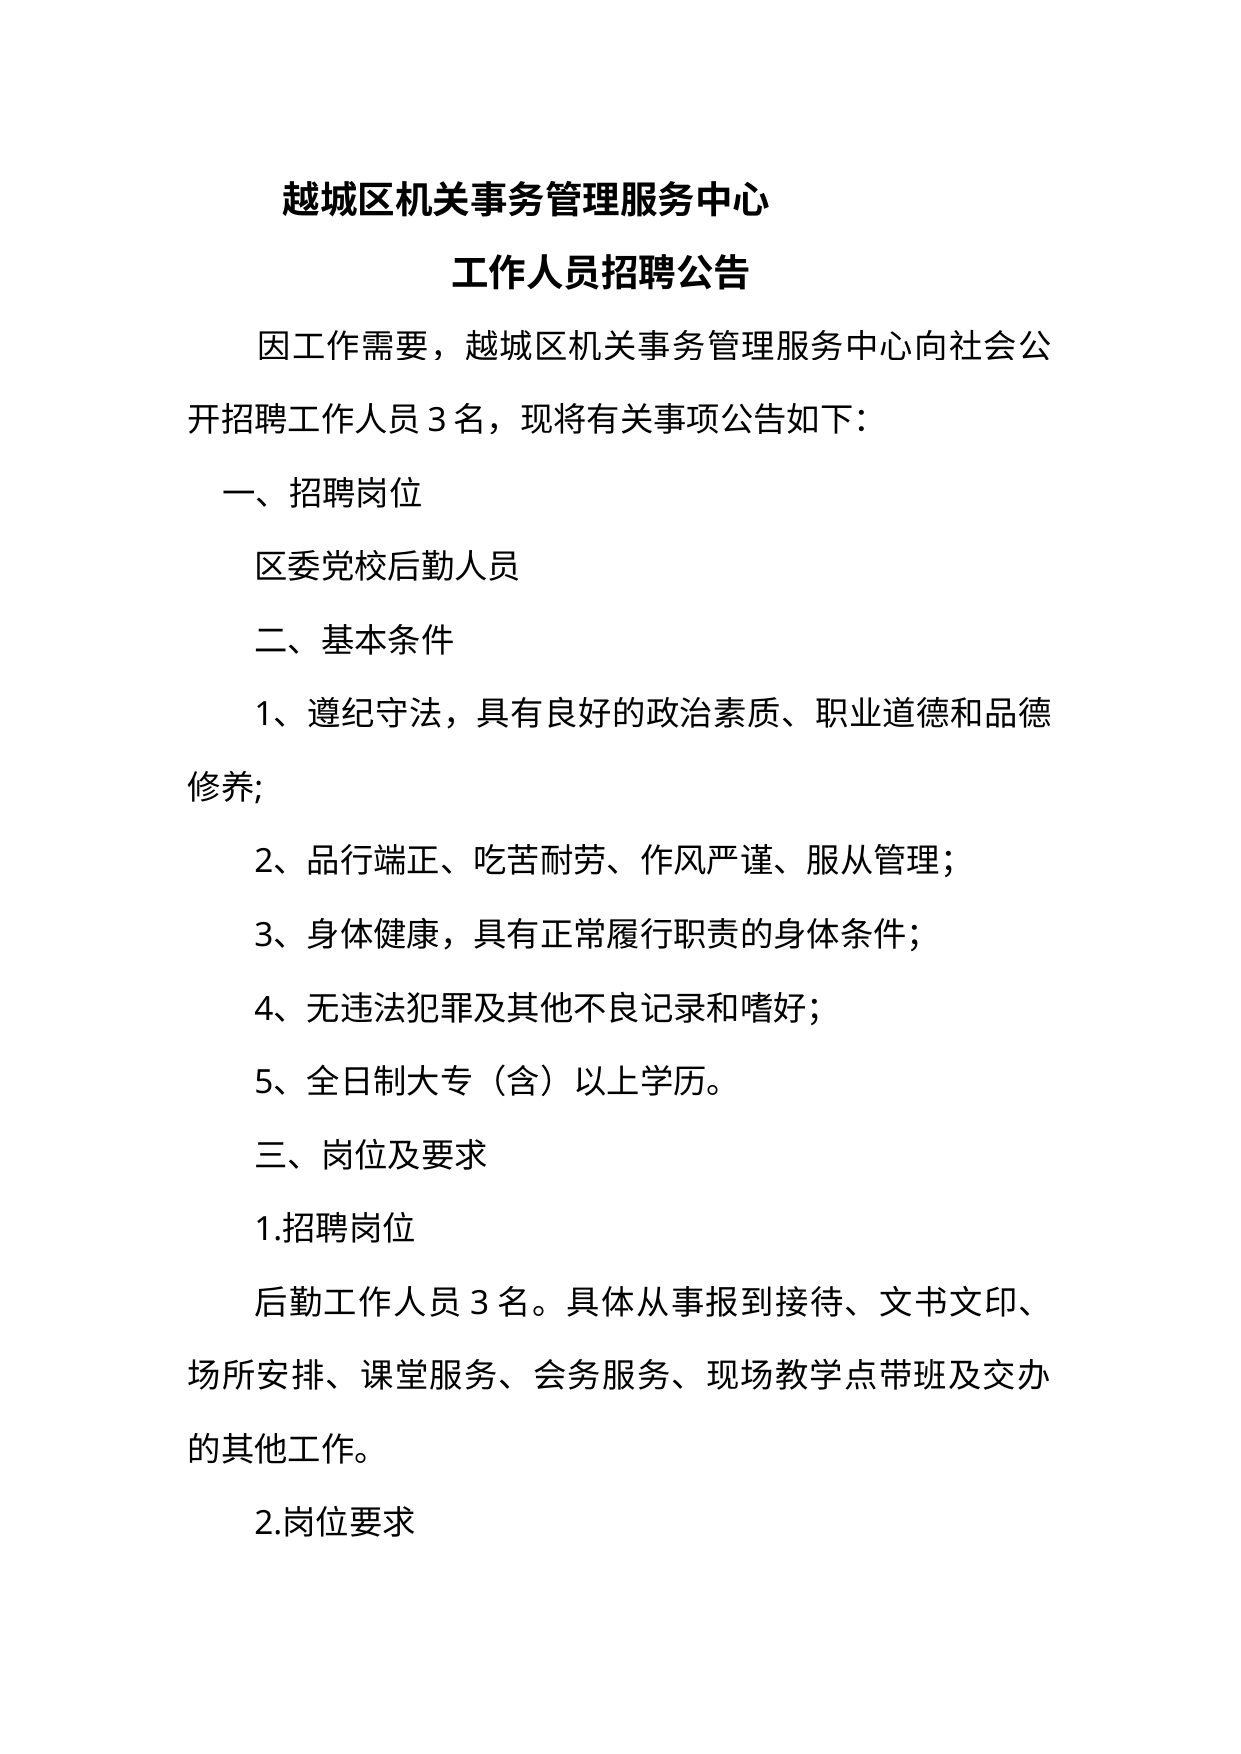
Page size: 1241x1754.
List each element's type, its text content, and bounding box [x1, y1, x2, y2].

text 2.岗位要求 [187, 1484, 1053, 1557]
text 越城区机关事务管理服务中心 [187, 160, 1053, 233]
text 因工作需要，越城区机关事务管理服务中心向社会公开招聘工作人员3名，现将有关事项公告如下： 一、招聘岗位 [187, 307, 1053, 528]
text 5、全日制大专（含）以上学历。 [187, 1042, 1053, 1116]
text 区委党校后勤人员 [187, 528, 1053, 601]
text 三、岗位及要求 [187, 1116, 1053, 1189]
text 4、无违法犯罪及其他不良记录和嗜好； [187, 969, 1053, 1042]
text 1、遵纪守法，具有良好的政治素质、职业道德和品德修养; [187, 675, 1053, 822]
text 3、身体健康，具有正常履行职责的身体条件； [187, 895, 1053, 969]
text 二、基本条件 [187, 601, 1053, 675]
text 1.招聘岗位 [187, 1189, 1053, 1263]
text 后勤工作人员3名。具体从事报到接待、文书文印、场所安排、课堂服务、会务服务、现场教学点带班及交办的其他工作。 [187, 1263, 1053, 1484]
text 工作人员招聘公告 [187, 233, 1053, 307]
text 2、品行端正、吃苦耐劳、作风严谨、服从管理； [187, 822, 1053, 895]
